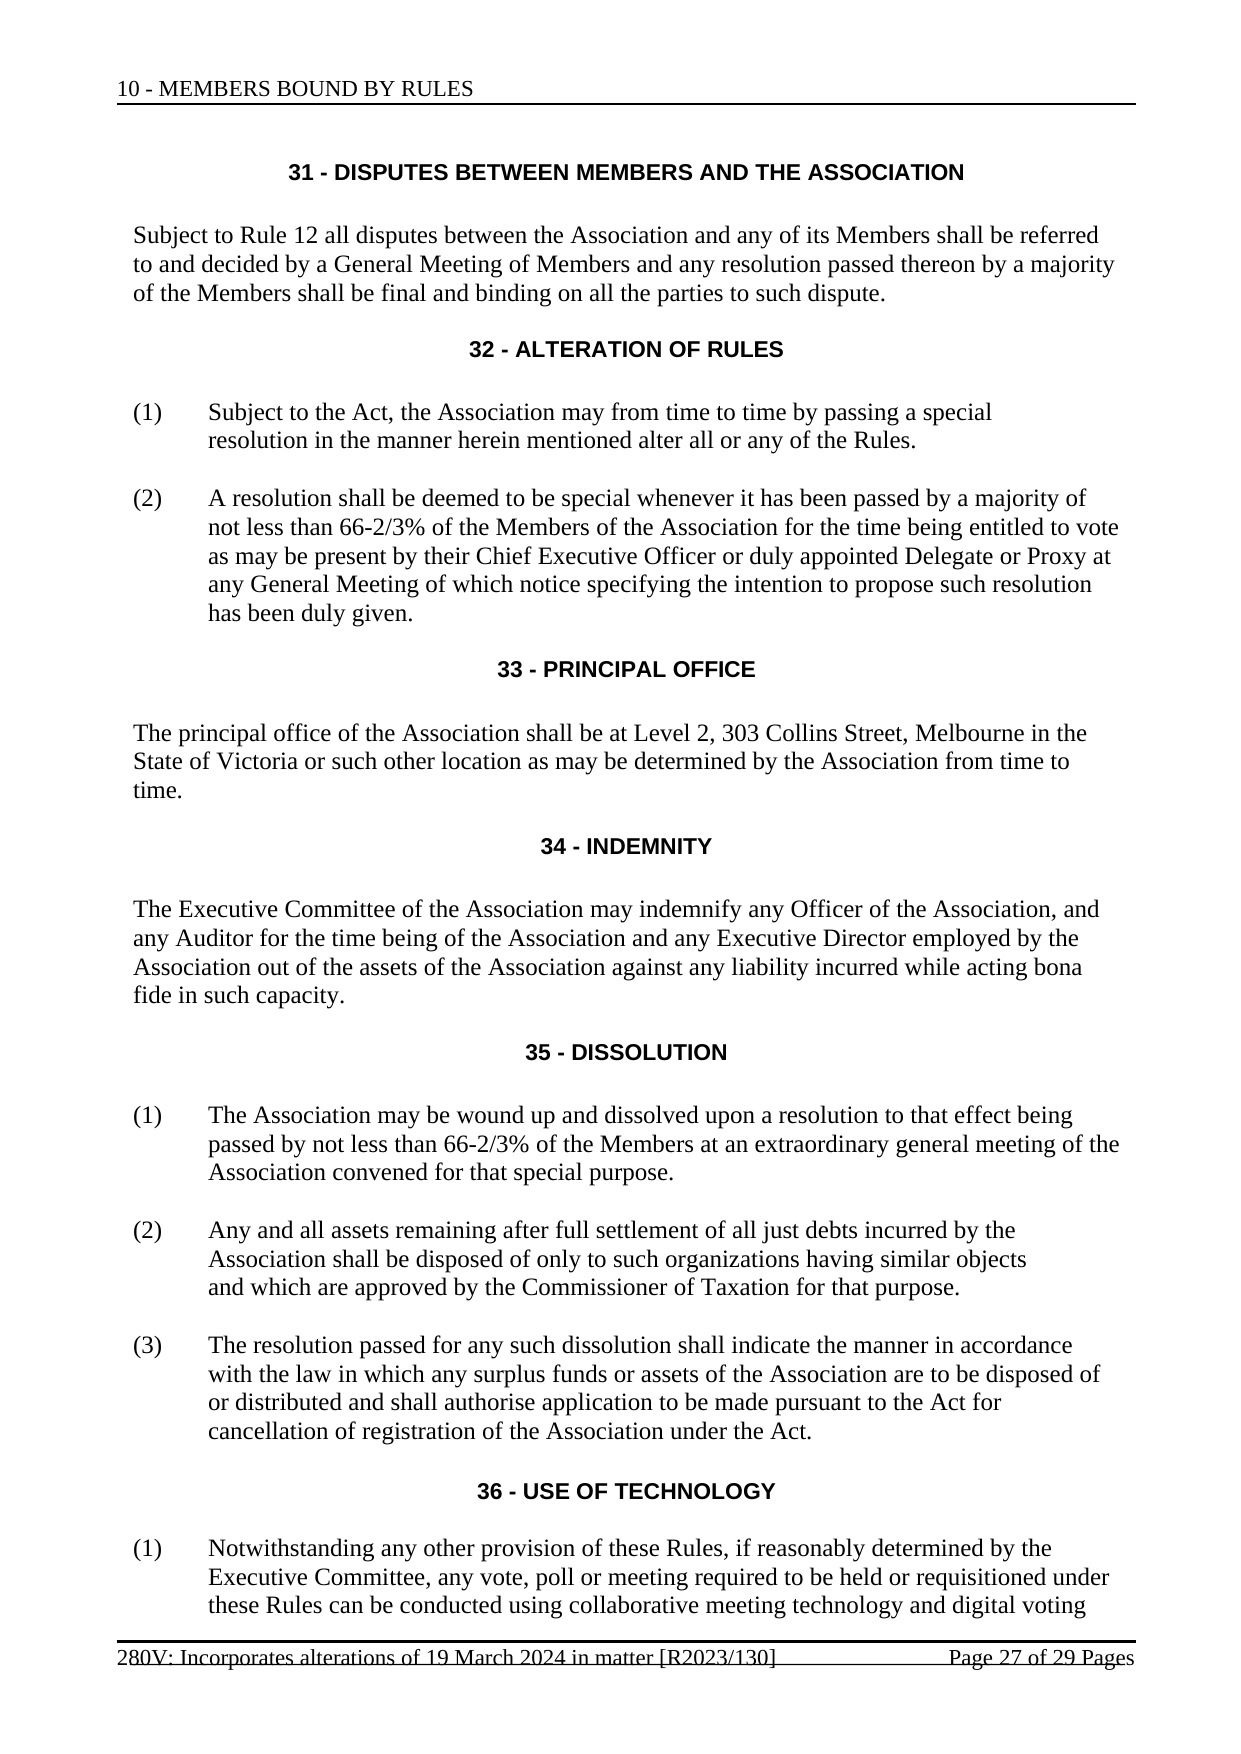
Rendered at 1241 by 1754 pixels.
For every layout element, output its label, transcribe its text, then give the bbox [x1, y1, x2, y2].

text Subject to Rule 12 all disputes between the Association and any of its Members shall be referred to and decided by a General Meeting of Members and any resolution passed thereon by a majority of the Members shall be final and binding on all the parties to such dispute. [133, 220, 1116, 306]
list Subject to the Act, the Association may from time to time by passing a special resolution in the manner herein mentioned alter all or any of the Rules. [133, 397, 1098, 454]
list The Association may be wound up and dissolved upon a resolution to that effect being passed by not less than 66-2/3% of the Members at an extraordinary general meeting of the Association convened for that special purpose. [133, 1100, 1119, 1186]
list The resolution passed for any such dissolution shall indicate the manner in accordance with the law in which any surplus funds or assets of the Association are to be disposed of or distributed and shall authorise application to be made pursuant to the Act for cancellation of registration of the Association under the Act. [133, 1330, 1100, 1445]
subtitle 34 - INDEMNITY [117, 833, 1136, 859]
subtitle 31 - DISPUTES BETWEEN MEMBERS AND THE ASSOCIATION [117, 159, 1136, 185]
subtitle 36 - USE OF TECHNOLOGY [117, 1478, 1136, 1504]
list A resolution shall be deemed to be special whenever it has been passed by a majority of not less than 66-2/3% of the Members of the Association for the time being entitled to vote as may be present by their Chief Executive Officer or duly appointed Delegate or Proxy at any General Meeting of which notice specifying the intention to propose such resolution has been duly given. [133, 483, 1119, 627]
subtitle 35 - DISSOLUTION [117, 1039, 1136, 1065]
subtitle 32 - ALTERATION OF RULES [117, 336, 1136, 362]
text The principal office of the Association shall be at Level 2, 303 Collins Street, Melbourne in the State of Victoria or such other location as may be determined by the Association from time to time. [133, 718, 1113, 804]
text The Executive Committee of the Association may indemnify any Officer of the Association, and any Auditor for the time being of the Association and any Executive Director employed by the Association out of the assets of the Association against any liability incurred while acting bona fide in such capacity. [133, 894, 1113, 1009]
list Any and all assets remaining after full settlement of all just debts incurred by the Association shall be disposed of only to such organizations having similar objects and which are approved by the Commissioner of Taxation for that purpose. [133, 1215, 1069, 1301]
subtitle 33 - PRINCIPAL OFFICE [117, 656, 1136, 683]
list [133, 1533, 1119, 1619]
